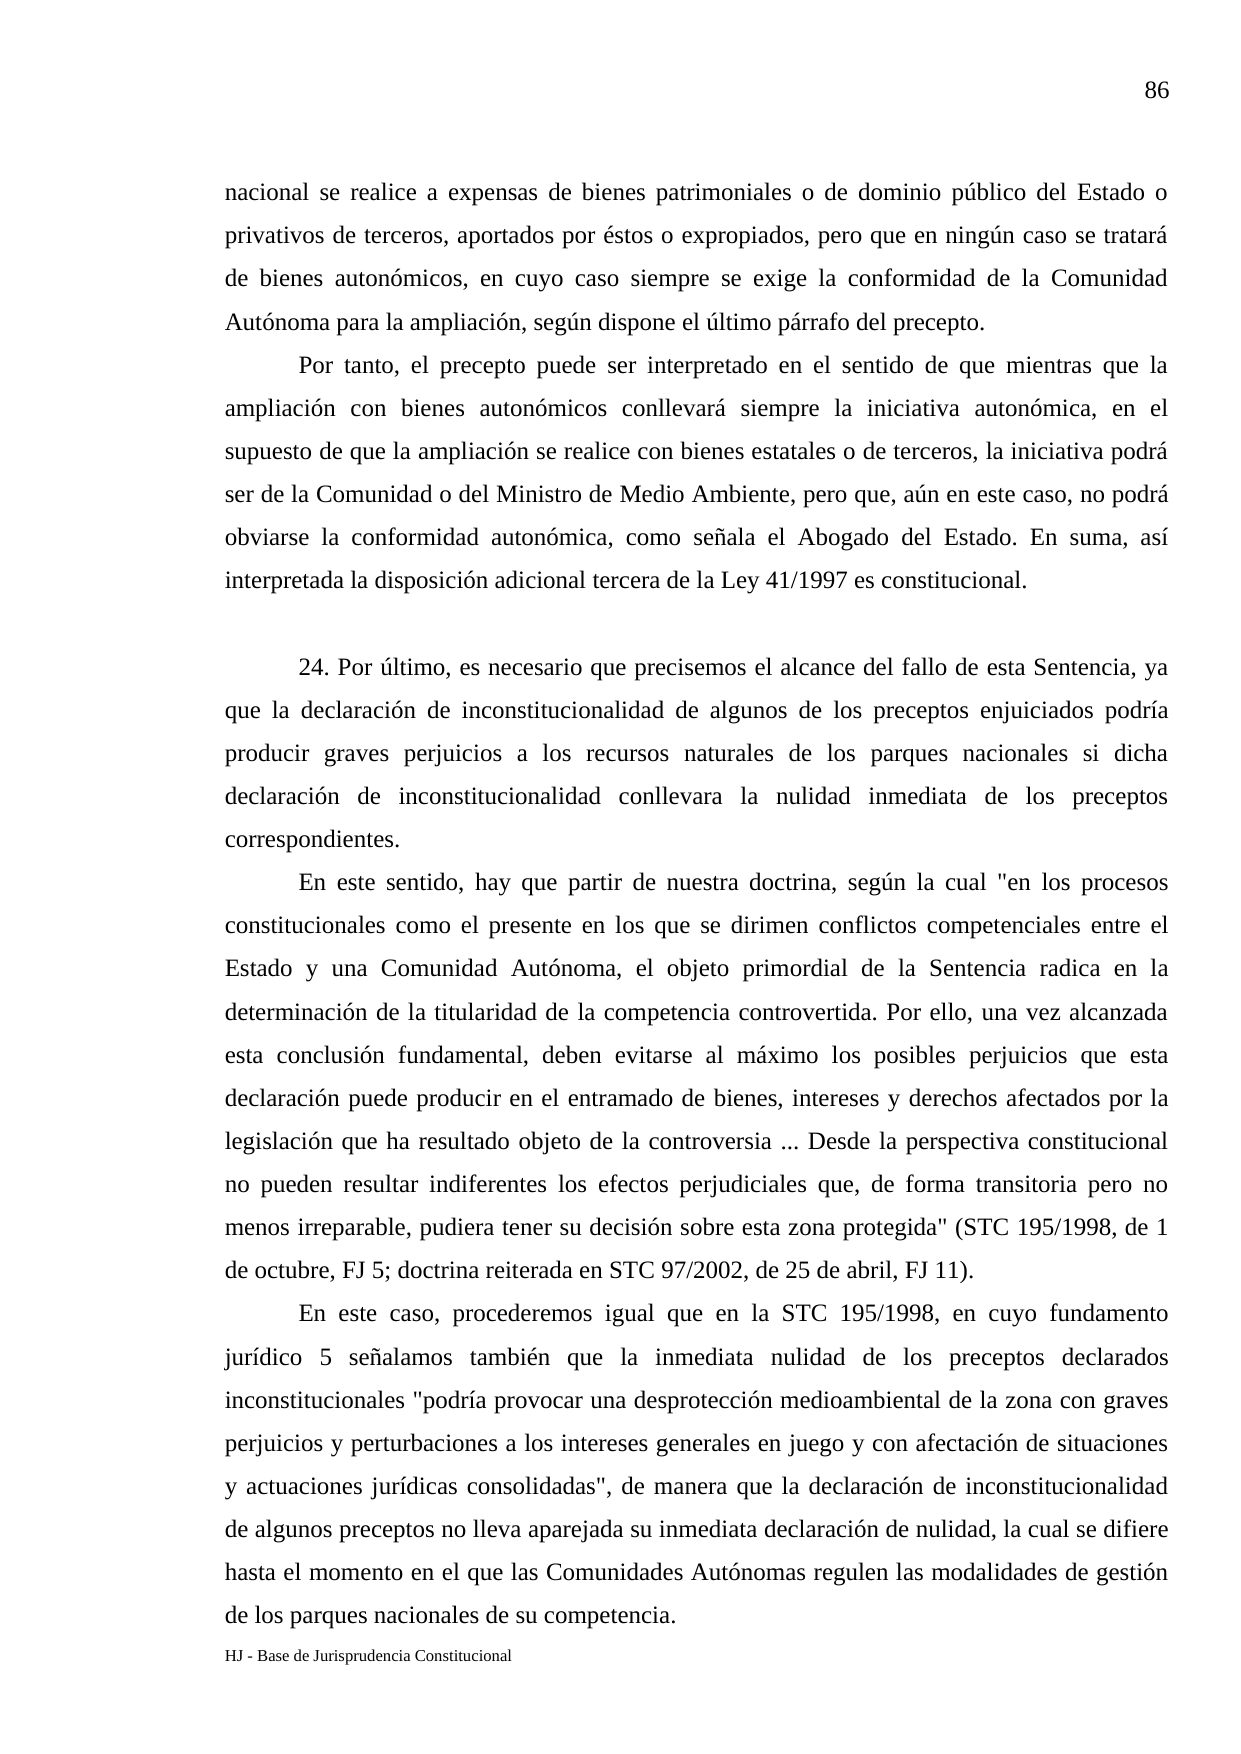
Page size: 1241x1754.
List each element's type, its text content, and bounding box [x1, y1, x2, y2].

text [224, 177, 1169, 335]
text En este sentido, hay que partir de nuestra doctrina, según la cual "en los procesos constitucionales como el presente en los que se dirimen conflictos competenciales entre el Estado y una Comunidad Autónoma, el objeto primordial de la Sentencia radica en la determinación de la titularidad de la competencia controvertida. Por ello, una vez alcanzada esta conclusión fundamental, deben evitarse al máximo los posibles perjuicios que esta declaración puede producir en el entramado de bienes, intereses y derechos afectados por la legislación que ha resultado objeto de la controversia ... Desde la perspectiva constitucional no pueden resultar indiferentes los efectos perjudiciales que, de forma transitoria pero no menos irreparable, pudiera tener su decisión sobre esta zona protegida" (STC 195/1998, de 1 de octubre, FJ 5; doctrina reiterada en STC 97/2002, de 25 de abril, FJ 11). [224, 867, 1169, 1284]
text Por tanto, el precepto puede ser interpretado en el sentido de que mientras que la ampliación con bienes autonómicos conllevará siempre la iniciativa autonómica, en el supuesto de que la ampliación se realice con bienes estatales o de terceros, la iniciativa podrá ser de la Comunidad o del Ministro de Medio Ambiente, pero que, aún en este caso, no podrá obviarse la conformidad autonómica, como señala el Abogado del Estado. En suma, así interpretada la disposición adicional tercera de la Ley 41/1997 es constitucional. [224, 350, 1169, 594]
text 24. Por último, es necesario que precisemos el alcance del fallo de esta Sentencia, ya que la declaración de inconstitucionalidad de algunos de los preceptos enjuiciados podría producir graves perjuicios a los recursos naturales de los parques nacionales si dicha declaración de inconstitucionalidad conllevara la nulidad inmediata de los preceptos correspondientes. [224, 652, 1169, 853]
text En este caso, procederemos igual que en la STC 195/1998, en cuyo fundamento jurídico 5 señalamos también que la inmediata nulidad de los preceptos declarados inconstitucionales "podría provocar una desprotección medioambiental de la zona con graves perjuicios y perturbaciones a los intereses generales en juego y con afectación de situaciones y actuaciones jurídicas consolidadas", de manera que la declaración de inconstitucionalidad de algunos preceptos no lleva aparejada su inmediata declaración de nulidad, la cual se difiere hasta el momento en el que las Comunidades Autónomas regulen las modalidades de gestión de los parques nacionales de su competencia. [224, 1298, 1169, 1629]
